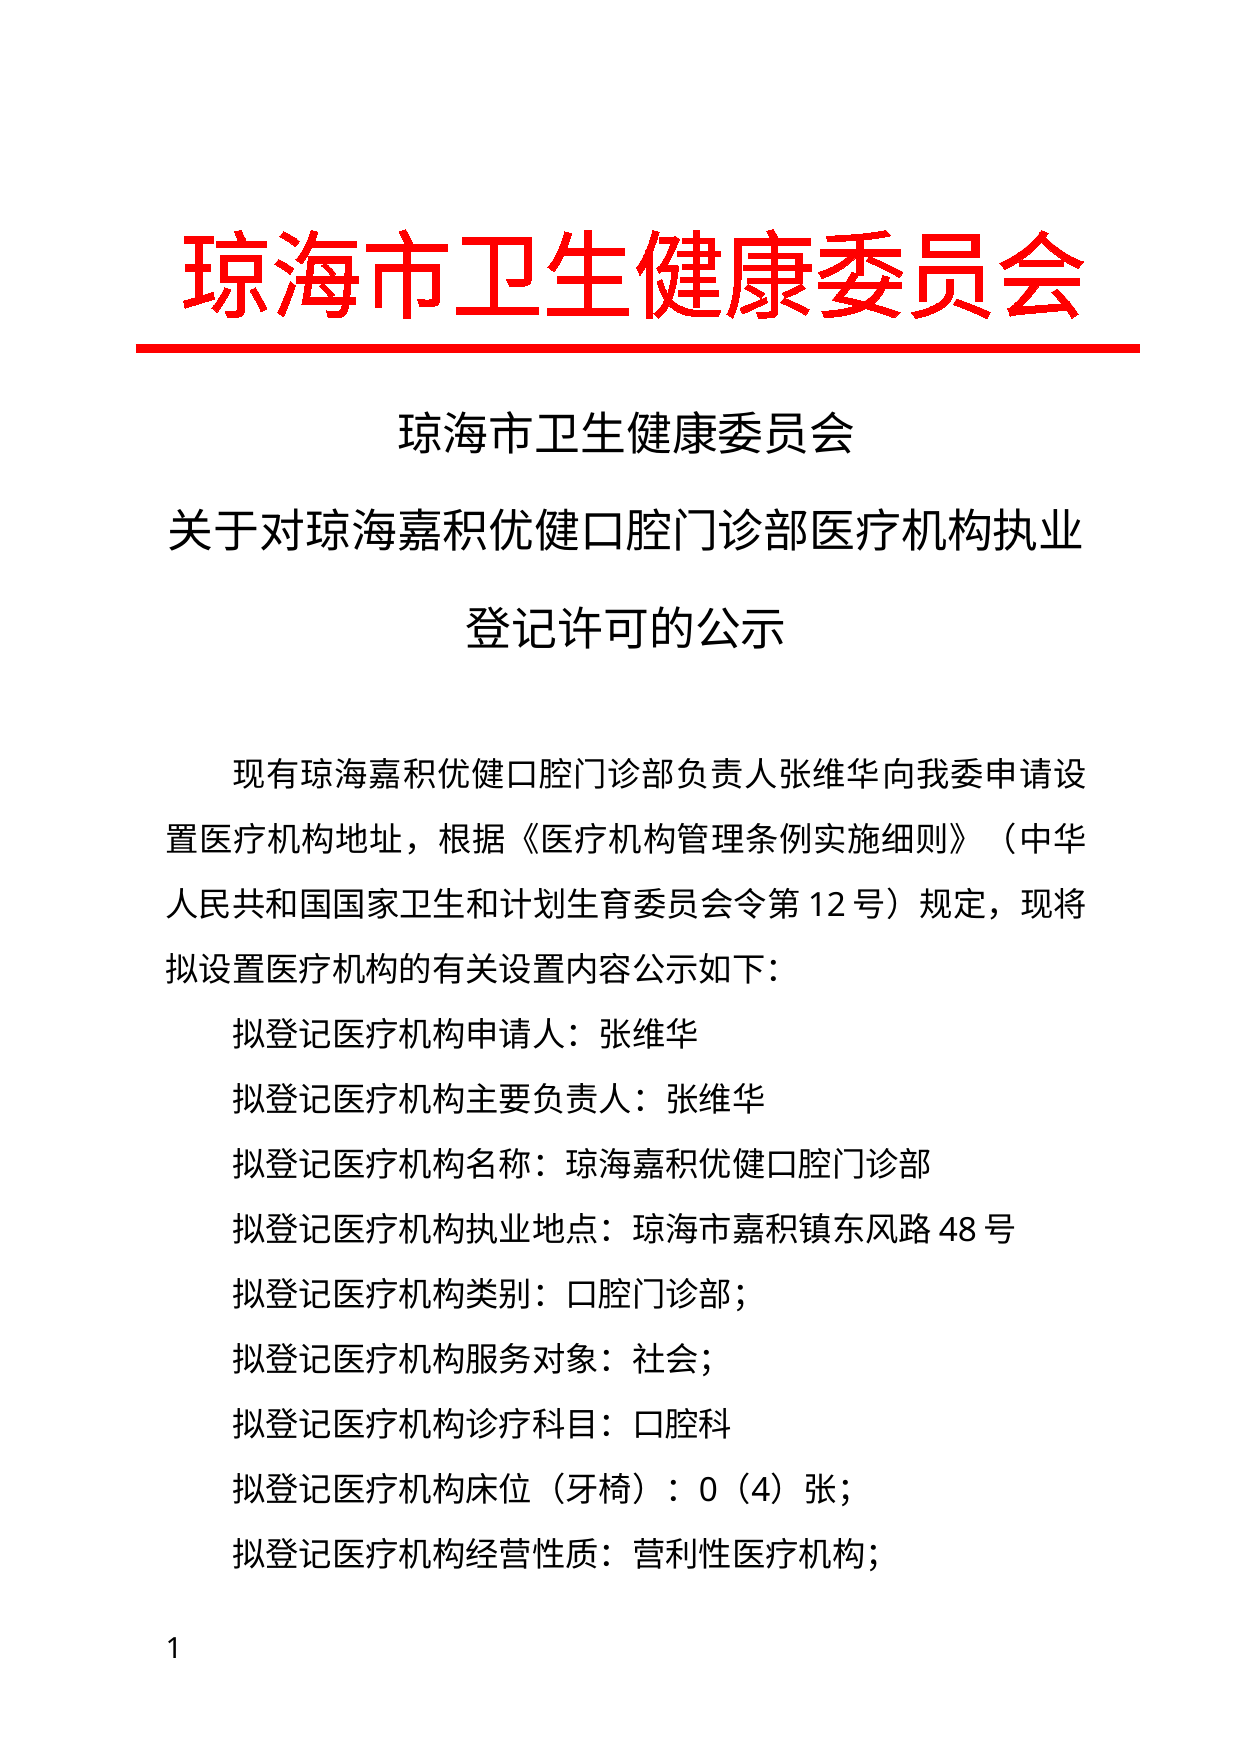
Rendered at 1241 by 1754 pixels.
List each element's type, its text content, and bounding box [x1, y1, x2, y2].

text 拟登记医疗机构主要负责人：张维华 [165, 1064, 1087, 1129]
text 琼海市卫生健康委员会 [165, 382, 1087, 479]
text 拟登记医疗机构床位（牙椅）：0（4）张； [165, 1454, 1087, 1519]
text 拟登记医疗机构类别：口腔门诊部； [165, 1259, 1087, 1324]
text 关于对琼海嘉积优健口腔门诊部医疗机构执业登记许可的公示 [165, 479, 1087, 674]
text 拟登记医疗机构执业地点：琼海市嘉积镇东风路48号 [165, 1194, 1087, 1259]
text 现有琼海嘉积优健口腔门诊部负责人张维华向我委申请设置医疗机构地址，根据《医疗机构管理条例实施细则》（中华人民共和国国家卫生和计划生育委员会令第12号）规定，现将拟设置医疗机构的有关设置内容公示如下： [165, 739, 1087, 999]
text 拟登记医疗机构服务对象：社会； [165, 1324, 1087, 1389]
text 拟登记医疗机构诊疗科目：口腔科 [165, 1389, 1087, 1454]
text 拟登记医疗机构经营性质：营利性医疗机构； [165, 1519, 1087, 1584]
text 拟登记医疗机构名称：琼海嘉积优健口腔门诊部 [165, 1129, 1087, 1194]
text 拟登记医疗机构申请人：张维华 [165, 999, 1087, 1064]
